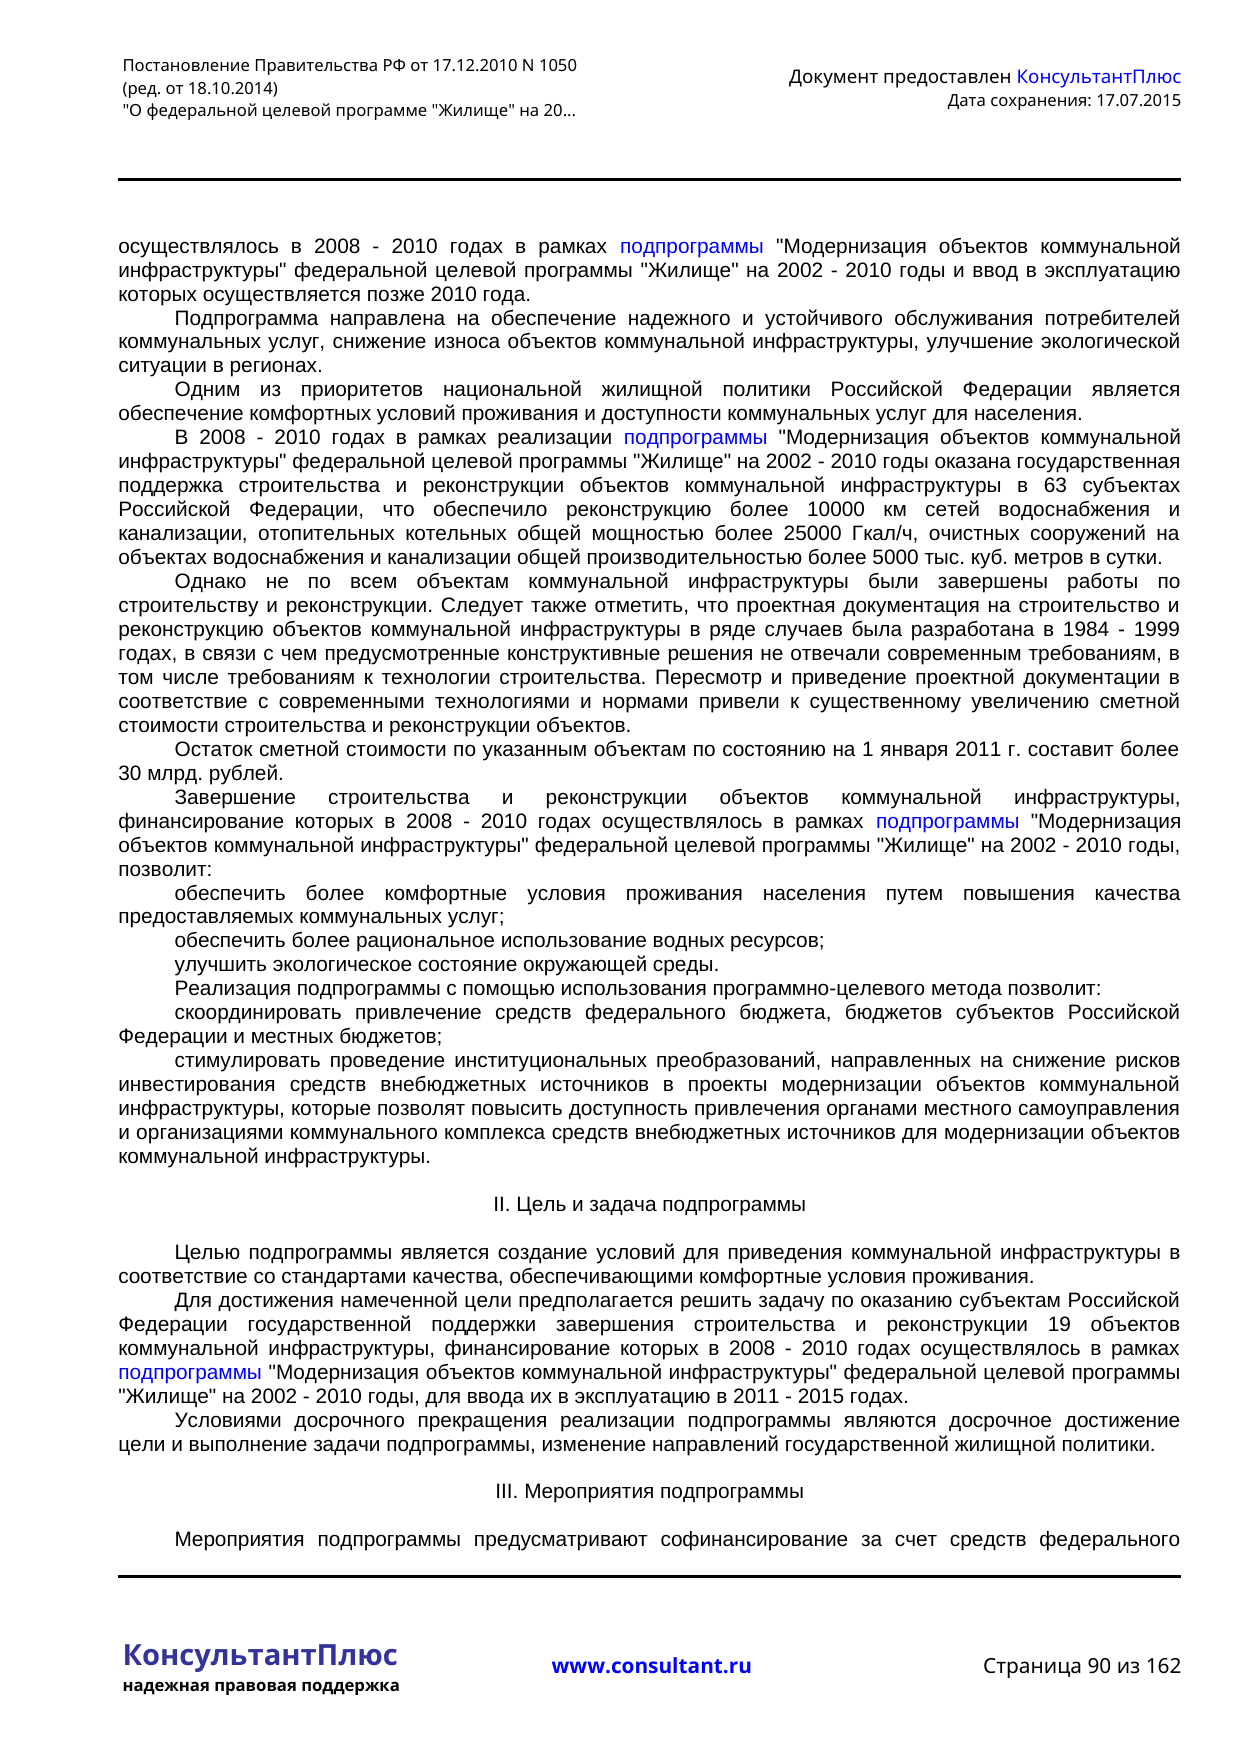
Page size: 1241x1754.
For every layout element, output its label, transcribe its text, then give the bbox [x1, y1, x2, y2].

text Завершение строительства и реконструкции объектов коммунальной инфраструктуры, финансирование которых в 2008 - 2010 годах осуществлялось в рамках подпрограммы "Модернизация объектов коммунальной инфраструктуры" федеральной целевой программы "Жилище" на 2002 - 2010 годы, позволит: [118, 784, 1181, 880]
text В 2008 - 2010 годах в рамках реализации подпрограммы "Модернизация объектов коммунальной инфраструктуры" федеральной целевой программы "Жилище" на 2002 - 2010 годы оказана государственная поддержка строительства и реконструкции объектов коммунальной инфраструктуры в 63 субъектах Российской Федерации, что обеспечило реконструкцию более 10000 км сетей водоснабжения и канализации, отопительных котельных общей мощностью более 25000 Гкал/ч, очистных сооружений на объектах водоснабжения и канализации общей производительностью более 5000 тыс. куб. метров в сутки. [118, 425, 1181, 569]
text II. Цель и задача подпрограммы [118, 1192, 1181, 1216]
text Подпрограмма направлена на обеспечение надежного и устойчивого обслуживания потребителей коммунальных услуг, снижение износа объектов коммунальной инфраструктуры, улучшение экологической ситуации в регионах. [118, 305, 1181, 377]
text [118, 233, 1181, 305]
text Условиями досрочного прекращения реализации подпрограммы являются досрочное достижение цели и выполнение задачи подпрограммы, изменение направлений государственной жилищной политики. [118, 1407, 1181, 1455]
text скоординировать привлечение средств федерального бюджета, бюджетов субъектов Российской Федерации и местных бюджетов; [118, 1000, 1181, 1048]
text обеспечить более рациональное использование водных ресурсов; [118, 928, 1181, 952]
text Одним из приоритетов национальной жилищной политики Российской Федерации является обеспечение комфортных условий проживания и доступности коммунальных услуг для населения. [118, 377, 1181, 425]
text Реализация подпрограммы с помощью использования программно-целевого метода позволит: [118, 976, 1181, 1000]
text III. Мероприятия подпрограммы [118, 1479, 1181, 1503]
text Для достижения намеченной цели предполагается решить задачу по оказанию субъектам Российской Федерации государственной поддержки завершения строительства и реконструкции 19 объектов коммунальной инфраструктуры, финансирование которых в 2008 - 2010 годах осуществлялось в рамках подпрограммы "Модернизация объектов коммунальной инфраструктуры" федеральной целевой программы "Жилище" на 2002 - 2010 годы, для ввода их в эксплуатацию в 2011 - 2015 годах. [118, 1288, 1181, 1407]
text улучшить экологическое состояние окружающей среды. [118, 952, 1181, 976]
text обеспечить более комфортные условия проживания населения путем повышения качества предоставляемых коммунальных услуг; [118, 880, 1181, 928]
text Целью подпрограммы является создание условий для приведения коммунальной инфраструктуры в соответствие со стандартами качества, обеспечивающими комфортные условия проживания. [118, 1240, 1181, 1288]
text Однако не по всем объектам коммунальной инфраструктуры были завершены работы по строительству и реконструкции. Следует также отметить, что проектная документация на строительство и реконструкцию объектов коммунальной инфраструктуры в ряде случаев была разработана в 1984 - 1999 годах, в связи с чем предусмотренные конструктивные решения не отвечали современным требованиям, в том числе требованиям к технологии строительства. Пересмотр и приведение проектной документации в соответствие с современными технологиями и нормами привели к существенному увеличению сметной стоимости строительства и реконструкции объектов. [118, 569, 1181, 737]
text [118, 1527, 1181, 1551]
text Остаток сметной стоимости по указанным объектам по состоянию на 1 января 2011 г. составит более 30 млрд. рублей. [118, 737, 1181, 784]
text стимулировать проведение институциональных преобразований, направленных на снижение рисков инвестирования средств внебюджетных источников в проекты модернизации объектов коммунальной инфраструктуры, которые позволят повысить доступность привлечения органами местного самоуправления и организациями коммунального комплекса средств внебюджетных источников для модернизации объектов коммунальной инфраструктуры. [118, 1048, 1181, 1168]
